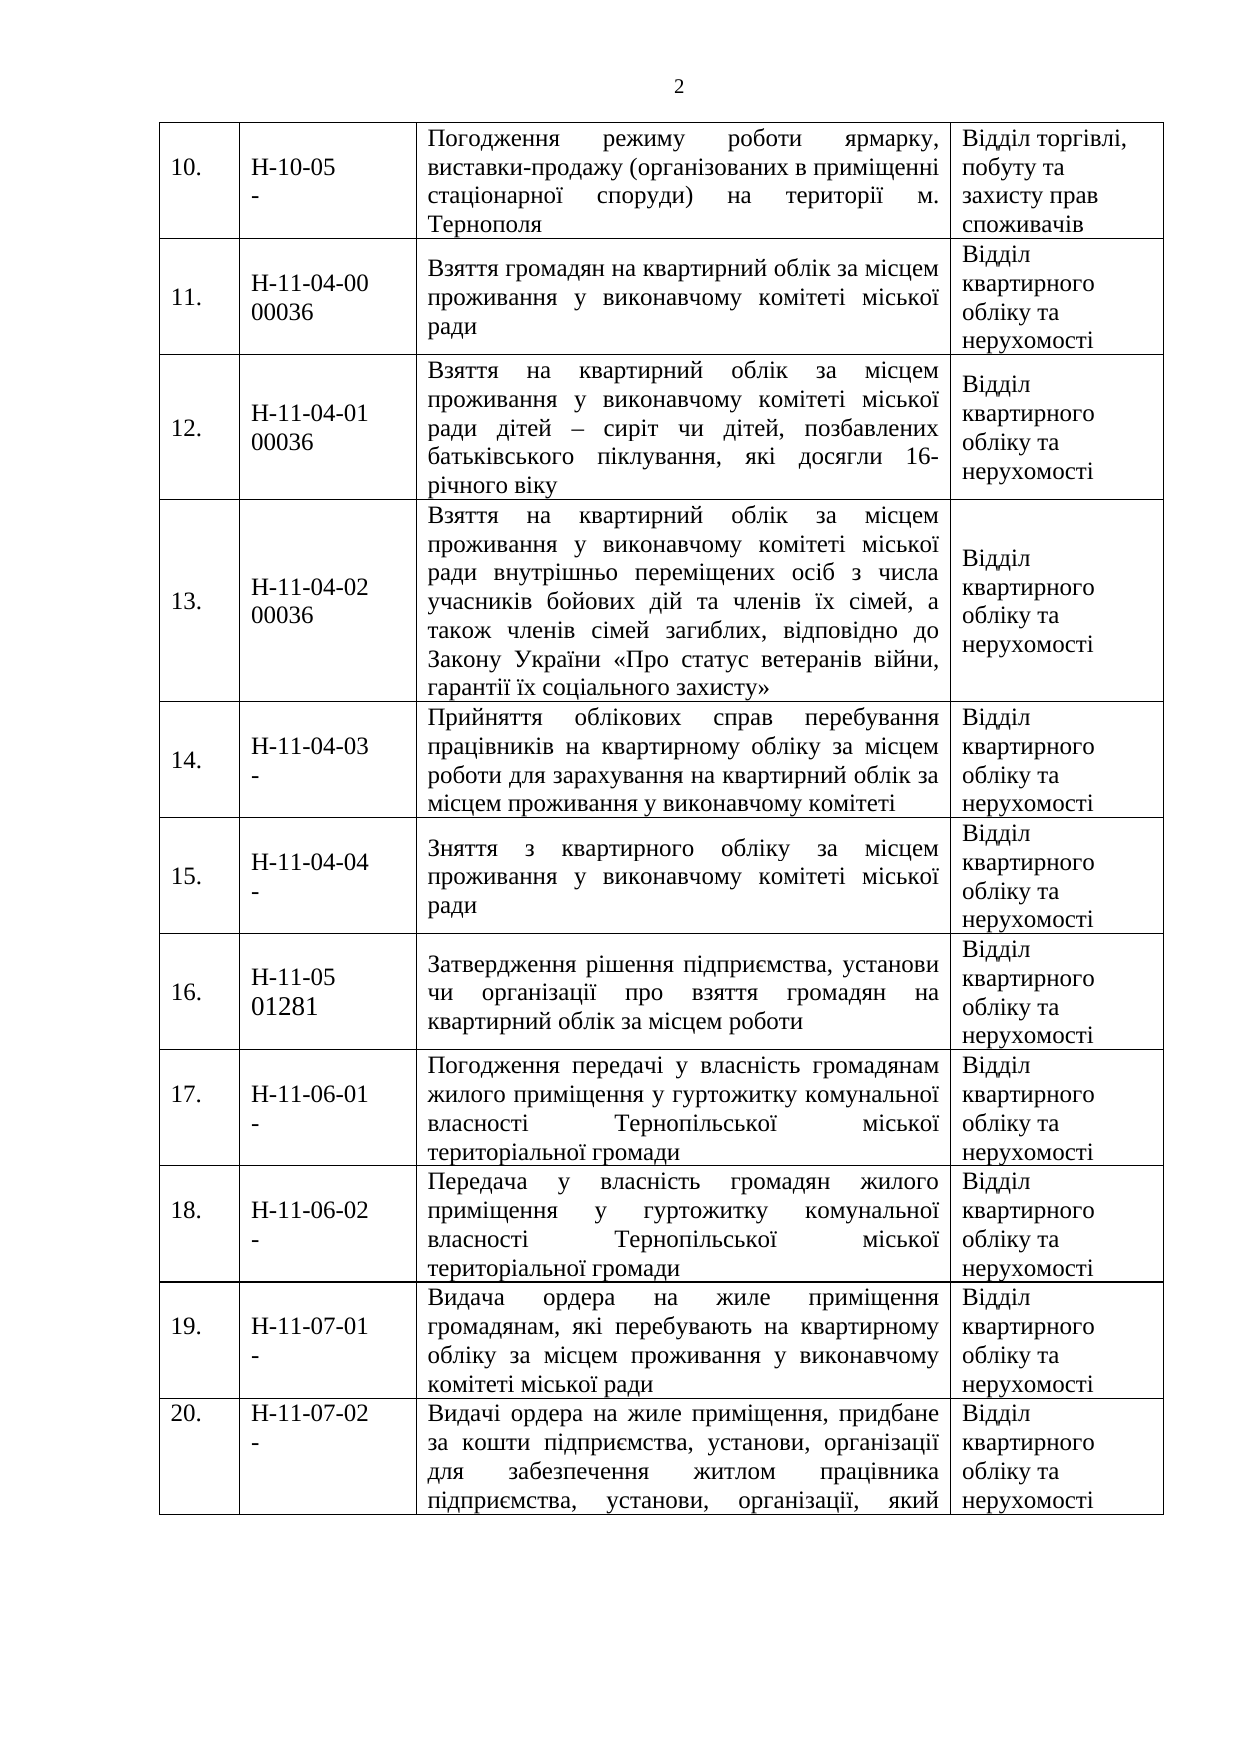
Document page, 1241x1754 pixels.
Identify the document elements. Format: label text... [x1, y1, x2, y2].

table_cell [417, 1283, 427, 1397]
table_cell Н-11-04-00 00036 [240, 239, 416, 354]
table_cell Відділ квартирного обліку та нерухомості [951, 355, 1163, 499]
table_cell Н-11-04-01 00036 [240, 355, 416, 499]
table_cell Н-11-07-02 - [240, 1399, 416, 1513]
table_cell [160, 1283, 239, 1397]
table_cell Прийняття облікових справ перебування працівників на квартирному обліку за місцем роботи для зарахування на квартирний облік за місцем проживання у виконавчому комітеті [417, 702, 950, 817]
table_cell Н-11-05 01281 [240, 934, 416, 1049]
table_cell Взяття на квартирний облік за місцем проживання у виконавчому комітеті міської ради внутрішньо переміщених осіб з числа учасників бойових дій та членів їх сімей, а також членів сімей загиблих, відповідно до Закону України «Про статус ветеранів війни, гарантії їх соціального захисту» [417, 500, 950, 701]
table_cell Видача ордера на жиле приміщення громадянам, які перебувають на квартирному обліку за місцем проживання у виконавчому комітеті міської ради [653, 1283, 950, 1397]
table_cell Зняття з квартирного обліку за місцем проживання у виконавчому комітеті міської ради [417, 818, 950, 933]
table_cell Н-11-04-02 00036 [240, 500, 416, 701]
table_cell Затвердження рішення підприємства, установи чи організації про взяття громадян на квартирний облік за місцем роботи [417, 934, 950, 1049]
table_cell Відділ квартирного обліку та нерухомості [951, 500, 1163, 701]
table_cell [160, 702, 239, 817]
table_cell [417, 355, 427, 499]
table_cell Н-11-04-04 - [240, 818, 416, 933]
table_cell Погодження режиму роботи ярмарку, виставки-продажу (організованих в приміщенні стаціонарної споруди) на території м. Тернополя [417, 123, 950, 238]
table_cell Н-11-07-01 - [240, 1283, 416, 1397]
table_cell Відділ квартирного обліку та нерухомості [951, 1166, 1163, 1281]
table_cell [160, 355, 239, 499]
table_cell Відділ квартирного обліку та нерухомості [951, 239, 1163, 354]
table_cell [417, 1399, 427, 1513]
table_cell Взяття на квартирний облік за місцем проживання у виконавчому комітеті міської ради дітей – сиріт чи дітей, позбавлених батьківського піклування, які досягли 16-річного віку [557, 355, 950, 499]
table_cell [951, 1399, 1163, 1513]
table_cell Н-11-06-02 - [240, 1166, 416, 1281]
table_cell Передача у власність громадян жилого приміщення у гуртожитку комунальної власності Тернопільської міської територіальної громади [417, 1166, 950, 1281]
table_cell [160, 500, 239, 701]
table_cell [160, 1050, 239, 1165]
table_cell Відділ квартирного обліку та нерухомості [951, 934, 1163, 1049]
table_cell Відділ квартирного обліку та нерухомості [951, 1050, 1163, 1165]
table_cell [160, 818, 239, 933]
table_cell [951, 123, 1163, 238]
table_cell Відділ квартирного обліку та нерухомості [951, 702, 1163, 817]
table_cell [951, 1283, 1163, 1397]
table_cell [160, 123, 239, 238]
table_cell [160, 239, 239, 354]
table_cell [160, 1399, 239, 1513]
table_cell [160, 934, 239, 1049]
table_cell Н-11-06-01 - [240, 1050, 416, 1165]
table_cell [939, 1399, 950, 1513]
table_cell Відділ квартирного обліку та нерухомості [951, 818, 1163, 933]
table_cell Н-10-05 - [240, 123, 416, 238]
table_cell Погодження передачі у власність громадянам жилого приміщення у гуртожитку комунальної власності Тернопільської міської територіальної громади [417, 1050, 950, 1165]
table_cell Взяття громадян на квартирний облік за місцем проживання у виконавчому комітеті міської ради [417, 239, 950, 354]
table_cell Н-11-04-03 - [240, 702, 416, 817]
table_cell [160, 1166, 239, 1281]
